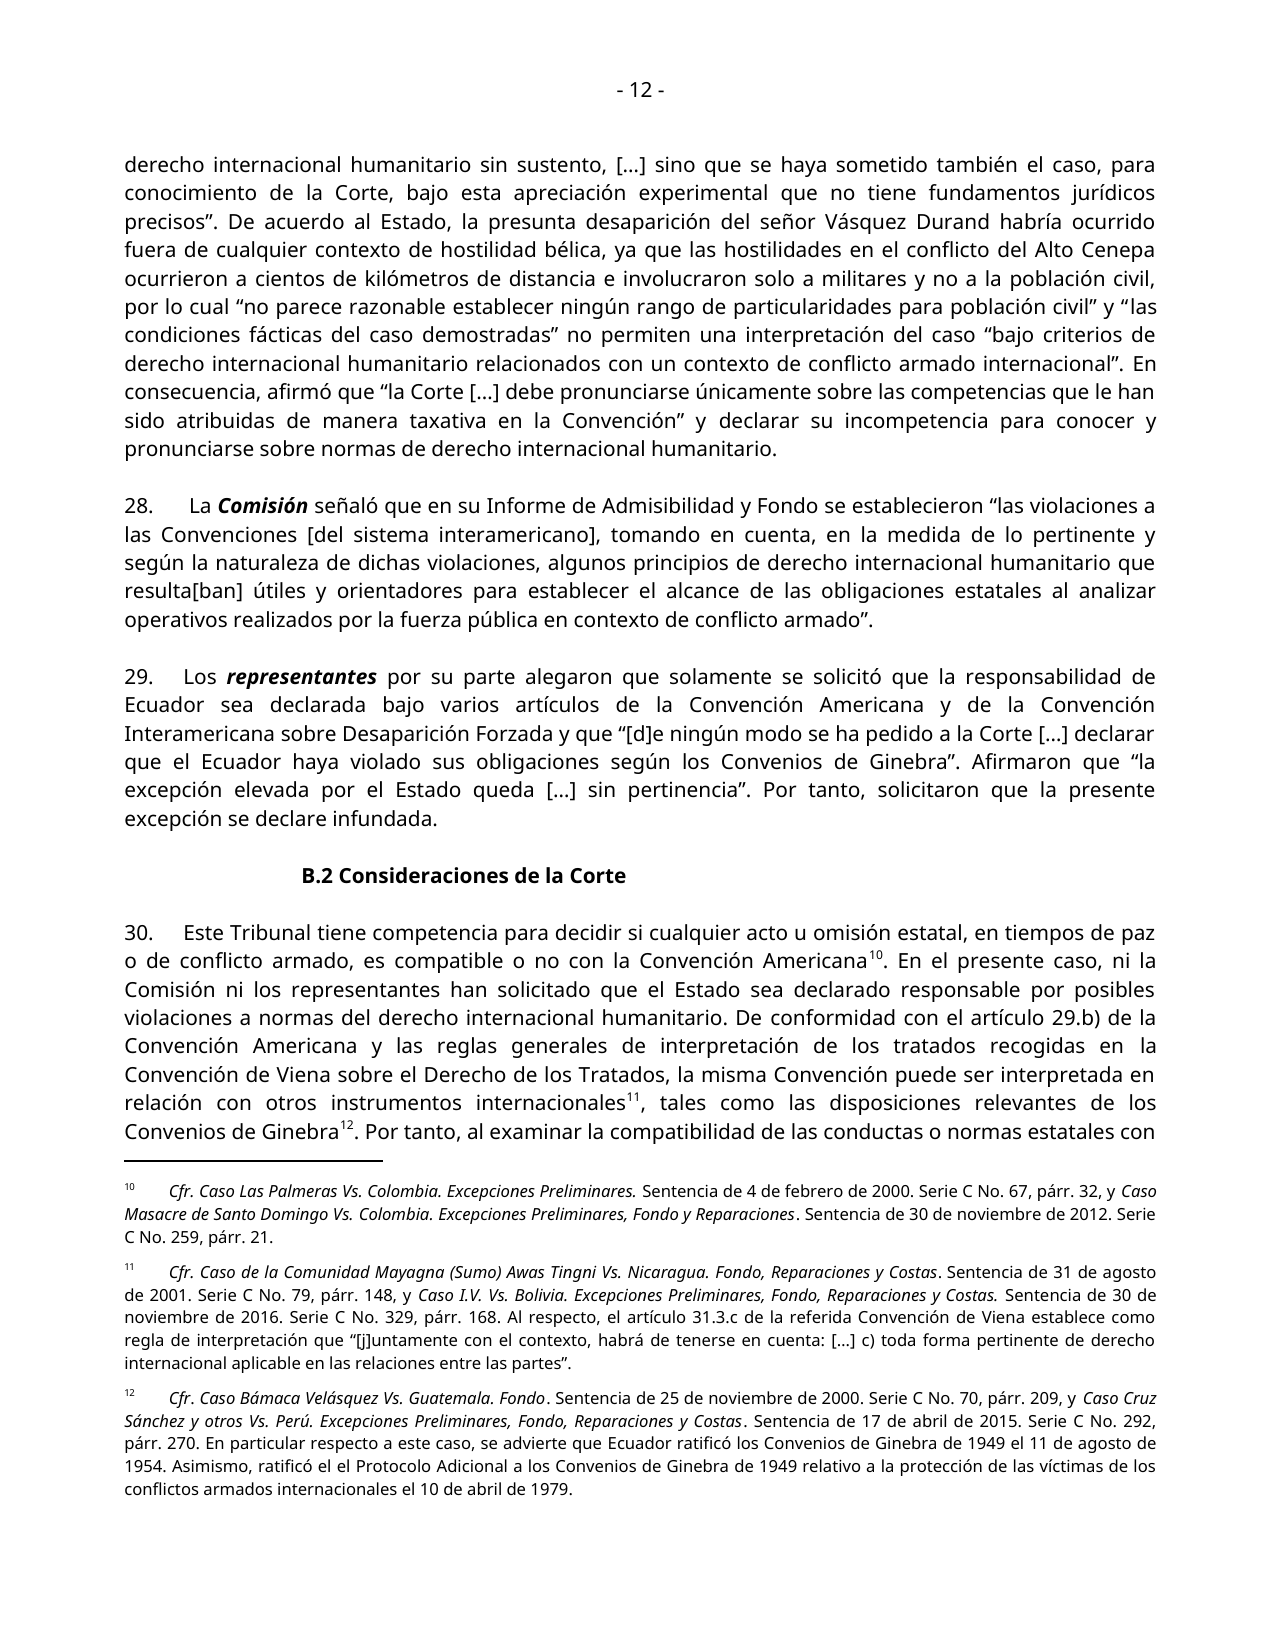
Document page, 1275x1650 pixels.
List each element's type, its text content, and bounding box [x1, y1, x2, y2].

text La Comisión señaló que en su Informe de Admisibilidad y Fondo se establecieron “las violaciones a las Convenciones [del sistema interamericano], tomando en cuenta, en la medida de lo pertinente y según la naturaleza de dichas violaciones, algunos principios de derecho internacional humanitario que resulta[ban] útiles y orientadores para establecer el alcance de las obligaciones estatales al analizar operativos realizados por la fuerza pública en contexto de conflicto armado”. [124, 491, 1157, 633]
text Este Tribunal tiene competencia para decidir si cualquier acto u omisión estatal, en tiempos de paz o de conflicto armado, es compatible o no con la Convención Americana. En el presente caso, ni la Comisión ni los representantes han solicitado que el Estado sea declarado responsable por posibles violaciones a normas del derecho internacional humanitario. De conformidad con el artículo 29.b) de la Convención Americana y las reglas generales de interpretación de los tratados recogidas en la Convención de Viena sobre el Derecho de los Tratados, la misma Convención puede ser interpretada en relación con otros instrumentos internacionales, tales como las disposiciones relevantes de los Convenios de Ginebra. Por tanto, al examinar la compatibilidad de las conductas o normas estatales con la Convención Americana, la Corte puede interpretar a la luz de otros tratados las obligaciones y los derechos contenidos en la misma Convención. [124, 918, 1157, 1145]
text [124, 150, 1157, 463]
text Los representantes por su parte alegaron que solamente se solicitó que la responsabilidad de Ecuador sea declarada bajo varios artículos de la Convención Americana y de la Convención Interamericana sobre Desaparición Forzada y que “[d]e ningún modo se ha pedido a la Corte […] declarar que el Ecuador haya violado sus obligaciones según los Convenios de Ginebra”. Afirmaron que “la excepción elevada por el Estado queda […] sin pertinencia”. Por tanto, solicitaron que la presente excepción se declare infundada. [124, 662, 1157, 832]
subtitle B.2 Consideraciones de la Corte [301, 861, 1157, 889]
